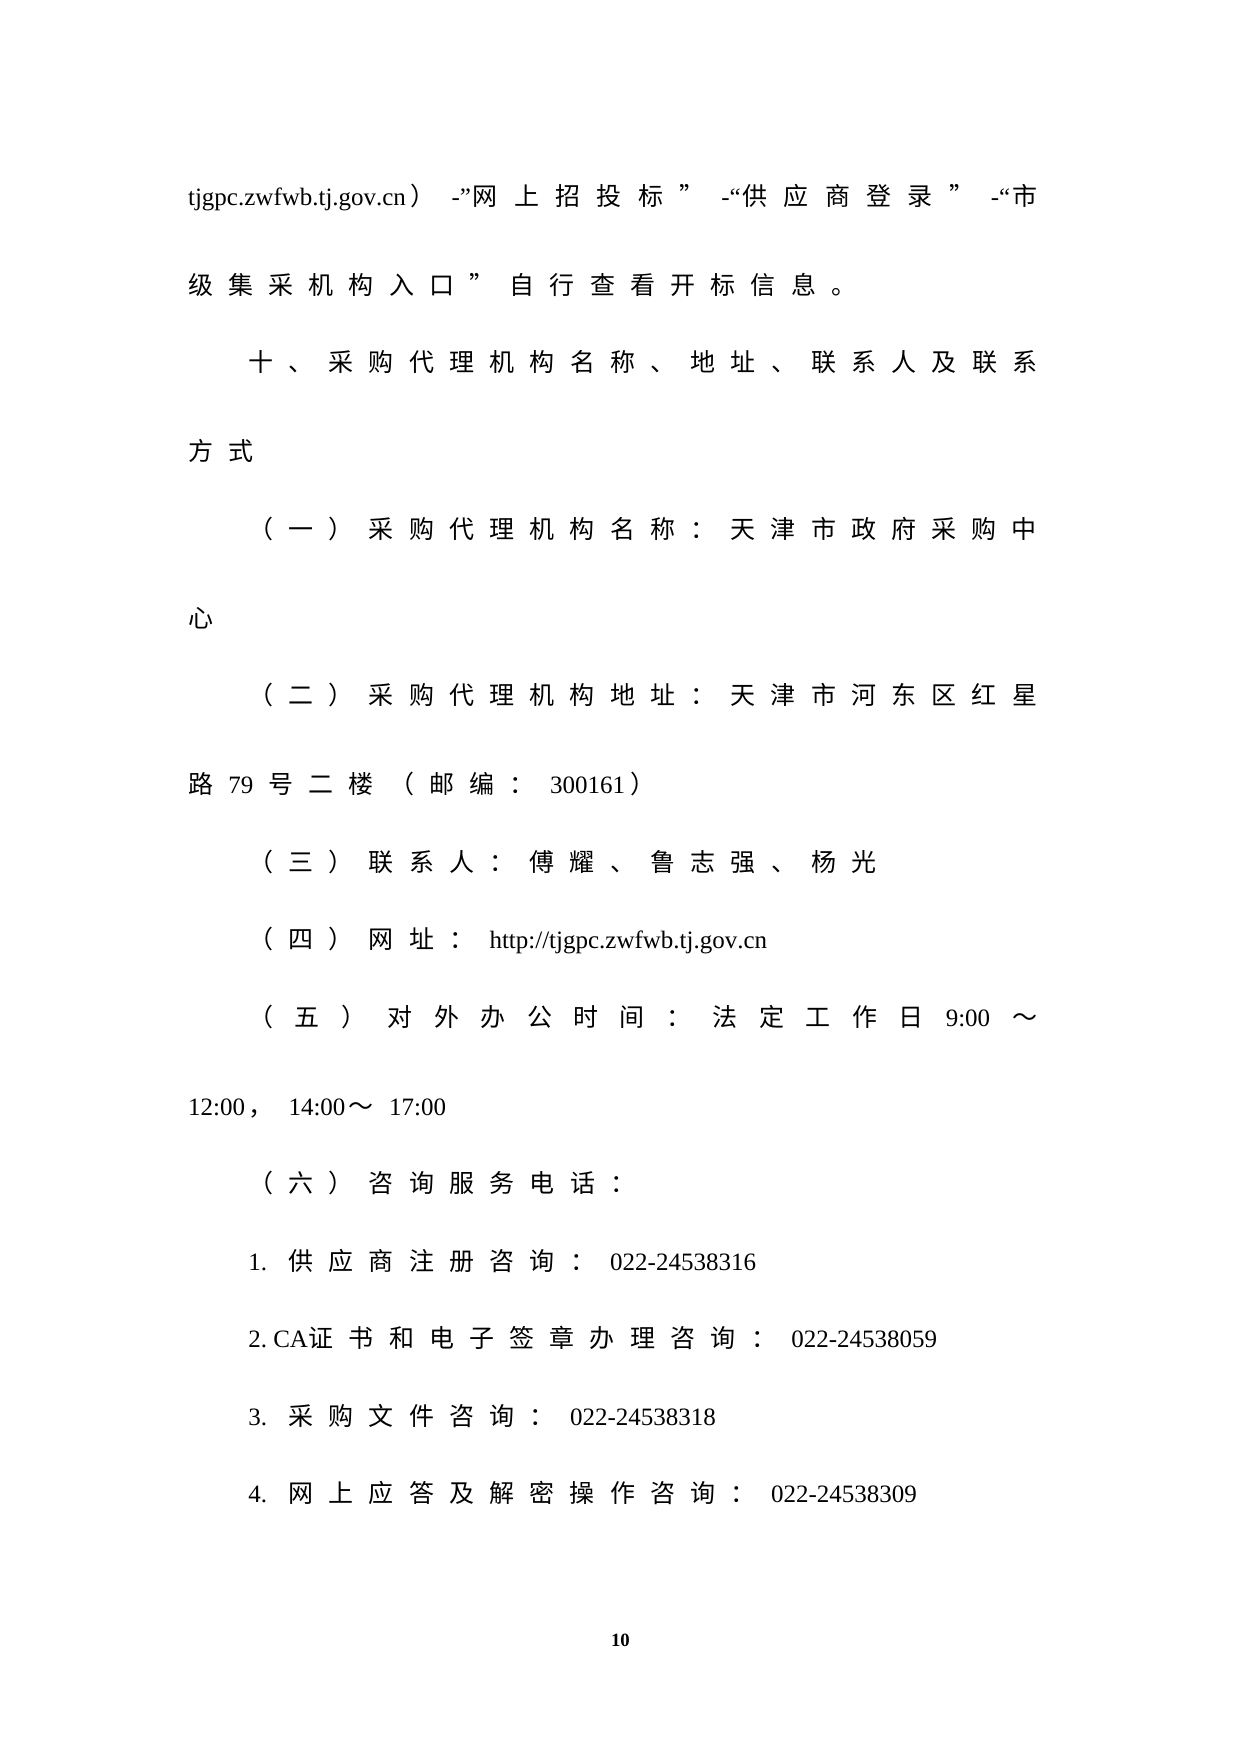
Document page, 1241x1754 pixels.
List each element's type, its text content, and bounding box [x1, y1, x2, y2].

text 十、采购代理机构名称、地址、联系人及联系方式 [188, 331, 1052, 479]
text （二）采购代理机构地址：天津市河东区红星路79号二楼（邮编：300161） [188, 664, 1052, 813]
text （一）采购代理机构名称：天津市政府采购中心 [188, 498, 1052, 646]
text （六）咨询服务电话： [188, 1152, 1052, 1212]
text 3. 采购文件咨询：022-24538318 [188, 1385, 1052, 1444]
text 1. 供应商注册咨询：022-24538316 [188, 1230, 1052, 1289]
text 4. 网上应答及解密操作咨询：022-24538309 [188, 1462, 1052, 1522]
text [188, 164, 1052, 313]
text （三）联系人：傅耀、鲁志强、杨光 [188, 831, 1052, 890]
text （四）网址：http://tjgpc.zwfwb.tj.gov.cn [188, 908, 1052, 968]
text 2. CA证书和电子签章办理咨询：022-24538059 [188, 1307, 1052, 1367]
text （五）对外办公时间：法定工作日9:00～12:00，14:00～17:00 [188, 986, 1052, 1134]
